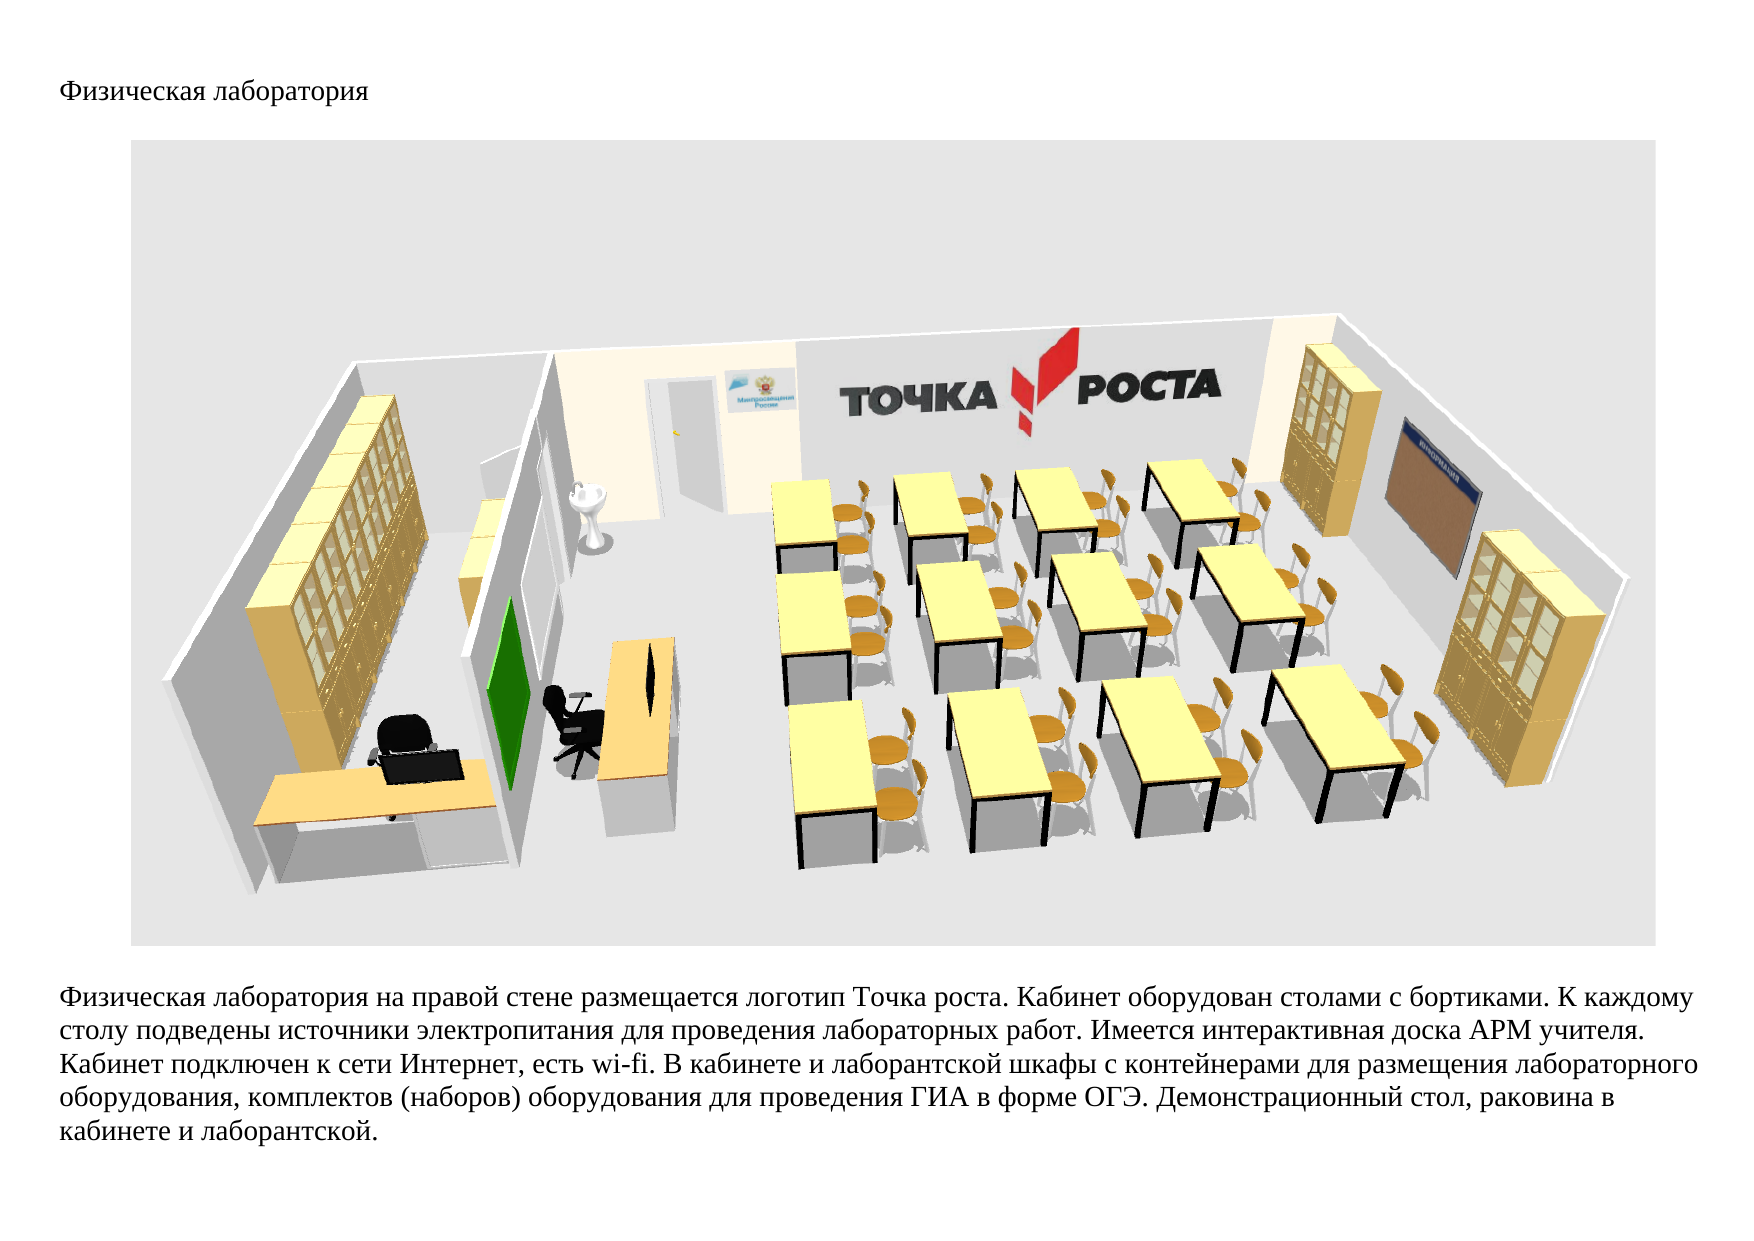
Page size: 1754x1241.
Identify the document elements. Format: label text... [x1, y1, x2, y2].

picture [131, 140, 1656, 946]
text Физическая лаборатория на правой стене размещается логотип Точка роста. Кабинет оборудован столами с бортиками. К каждому столу подведены источники электропитания для проведения лабораторных работ. Имеется интерактивная доска АРМ учителя. Кабинет подключен к сети Интернет, есть wi-fi. В кабинете и лаборантской шкафы с контейнерами для размещения лабораторного оборудования, комплектов (наборов) оборудования для проведения ГИА в форме ОГЭ. Демонстрационный стол, раковина в кабинете и лаборантской. [59, 979, 1728, 1147]
text Физическая лаборатория [59, 73, 1728, 107]
